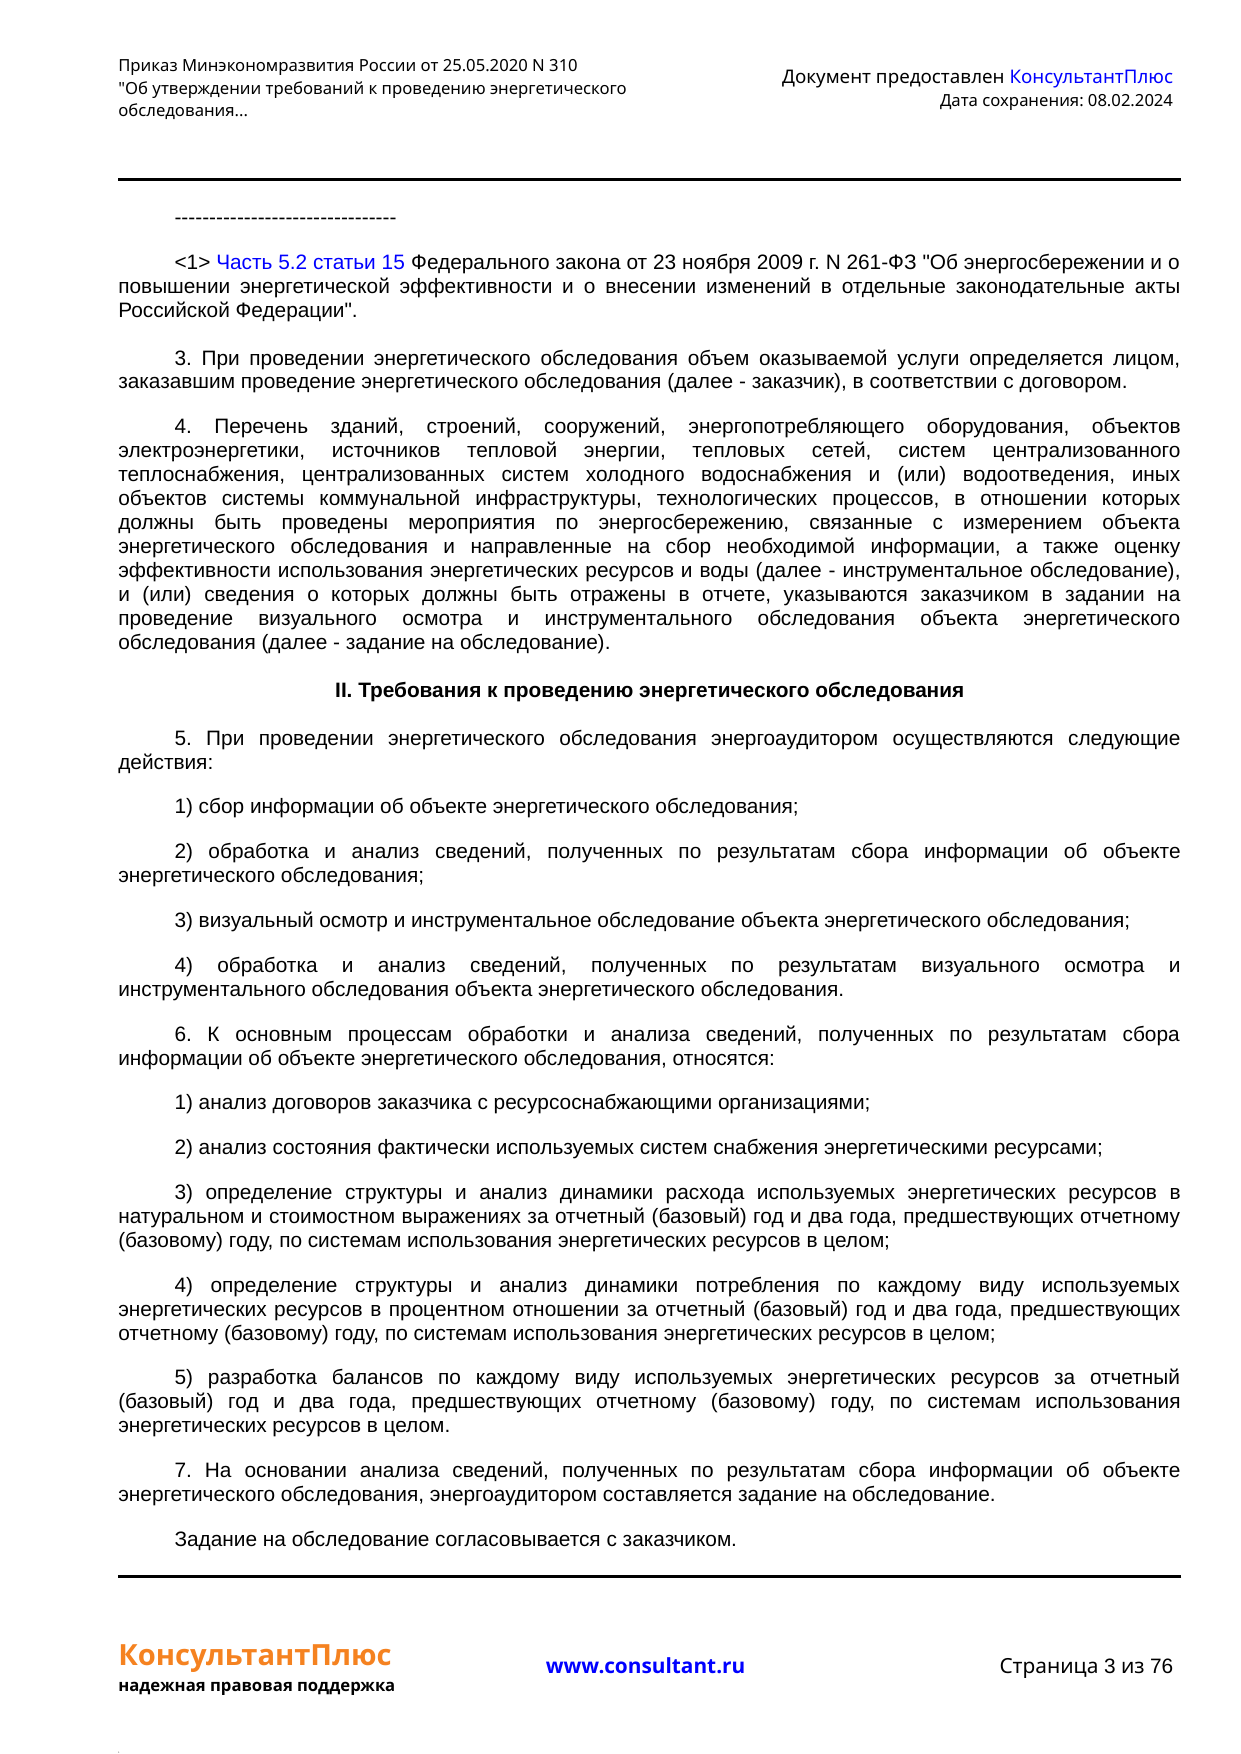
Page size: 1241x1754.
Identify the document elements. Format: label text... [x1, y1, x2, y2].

text 4) определение структуры и анализ динамики потребления по каждому виду используемых энергетических ресурсов в процентном отношении за отчетный (базовый) год и два года, предшествующих отчетному (базовому) году, по системам использования энергетических ресурсов в целом; [118, 1272, 1181, 1344]
text 3) визуальный осмотр и инструментальное обследование объекта энергетического обследования; [118, 908, 1181, 932]
text 3. При проведении энергетического обследования объем оказываемой услуги определяется лицом, заказавшим проведение энергетического обследования (далее - заказчик), в соответствии с договором. [118, 345, 1181, 393]
text 7. На основании анализа сведений, полученных по результатам сбора информации об объекте энергетического обследования, энергоаудитором составляется задание на обследование. [118, 1458, 1181, 1506]
text 5. При проведении энергетического обследования энергоаудитором осуществляются следующие действия: [118, 726, 1181, 773]
text 4. Перечень зданий, строений, сооружений, энергопотребляющего оборудования, объектов электроэнергетики, источников тепловой энергии, тепловых сетей, систем централизованного теплоснабжения, централизованных систем холодного водоснабжения и (или) водоотведения, иных объектов системы коммунальной инфраструктуры, технологических процессов, в отношении которых должны быть проведены мероприятия по энергосбережению, связанные с измерением объекта энергетического обследования и направленные на сбор необходимой информации, а также оценку эффективности использования энергетических ресурсов и воды (далее - инструментальное обследование), и (или) сведения о которых должны быть отражены в отчете, указываются заказчиком в задании на проведение визуального осмотра и инструментального обследования объекта энергетического обследования (далее - задание на обследование). [118, 414, 1181, 654]
text -------------------------------- [118, 205, 1181, 229]
text 4) обработка и анализ сведений, полученных по результатам визуального осмотра и инструментального обследования объекта энергетического обследования. [118, 953, 1181, 1001]
text <1> Часть 5.2 статьи 15 Федерального закона от 23 ноября 2009 г. N 261-ФЗ "Об энергосбережении и о повышении энергетической эффективности и о внесении изменений в отдельные законодательные акты Российской Федерации". [118, 249, 1181, 321]
text 6. К основным процессам обработки и анализа сведений, полученных по результатам сбора информации об объекте энергетического обследования, относятся: [118, 1021, 1181, 1069]
text 2) анализ состояния фактически используемых систем снабжения энергетическими ресурсами; [118, 1135, 1181, 1159]
text 5) разработка балансов по каждому виду используемых энергетических ресурсов за отчетный (базовый) год и два года, предшествующих отчетному (базовому) году, по системам использования энергетических ресурсов в целом. [118, 1365, 1181, 1437]
text 3) определение структуры и анализ динамики расхода используемых энергетических ресурсов в натуральном и стоимостном выражениях за отчетный (базовый) год и два года, предшествующих отчетному (базовому) году, по системам использования энергетических ресурсов в целом; [118, 1180, 1181, 1252]
text 2) обработка и анализ сведений, полученных по результатам сбора информации об объекте энергетического обследования; [118, 839, 1181, 887]
text Задание на обследование согласовывается с заказчиком. [118, 1527, 1181, 1551]
text 1) анализ договоров заказчика с ресурсоснабжающими организациями; [118, 1090, 1181, 1114]
title II. Требования к проведению энергетического обследования [118, 678, 1181, 702]
text 1) сбор информации об объекте энергетического обследования; [118, 794, 1181, 818]
